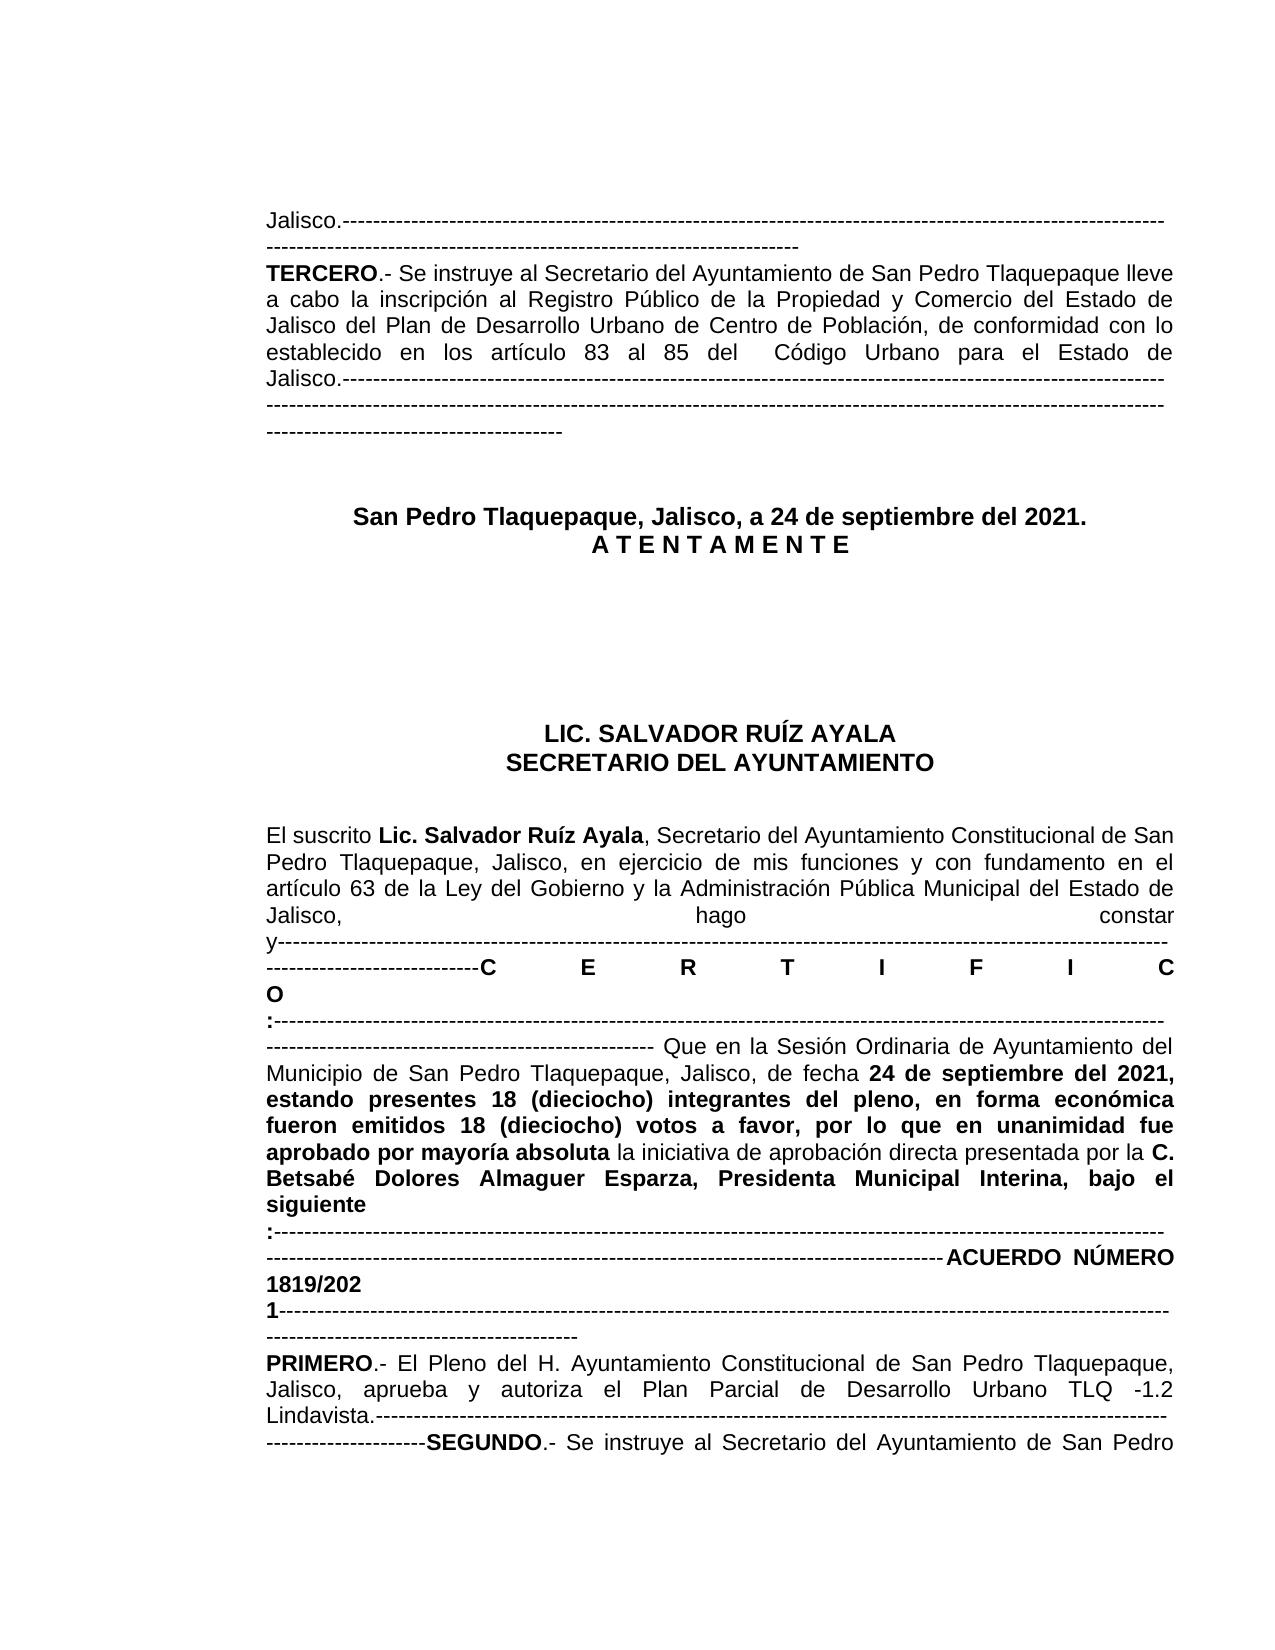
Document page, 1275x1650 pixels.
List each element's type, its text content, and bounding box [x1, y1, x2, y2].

text TERCERO.- Se instruye al Secretario del Ayuntamiento de San Pedro Tlaquepaque lleve a cabo la inscripción al Registro Público de la Propiedad y Comercio del Estado de Jalisco del Plan de Desarrollo Urbano de Centro de Población, de conformidad con lo establecido en los artículo 83 al 85 del Código Urbano para el Estado de Jalisco.------------------------------------------------------------------------------------------------------------------------------------------------------------------------------------------------------------------------------------------------------------------------- [266, 259, 1174, 444]
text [266, 1349, 1174, 1455]
text LIC. SALVADOR RUÍZ AYALA [266, 719, 1174, 748]
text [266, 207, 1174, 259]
text El suscrito Lic. Salvador Ruíz Ayala, Secretario del Ayuntamiento Constitucional de San Pedro Tlaquepaque, Jalisco, en ejercicio de mis funciones y con fundamento en el artículo 63 de la Ley del Gobierno y la Administración Pública Municipal del Estado de Jalisco, hago constar y-------------------------------------------------------------------------------------------------------------------------------------------------C E R T I F I C O:------------------------------------------------------------------------------------------------------------------------------------------------------------------------ Que en la Sesión Ordinaria de Ayuntamiento del Municipio de San Pedro Tlaquepaque, Jalisco, de fecha 24 de septiembre del 2021, estando presentes 18 (dieciocho) integrantes del pleno, en forma económica fueron emitidos 18 (dieciocho) votos a favor, por lo que en unanimidad fue aprobado por mayoría absoluta la iniciativa de aprobación directa presentada por la C. Betsabé Dolores Almaguer Esparza, Presidenta Municipal Interina, bajo el siguiente:--------------------------------------------------------------------------------------------------------------------------------------------------------------------------------------------------------------ACUERDO NÚMERO 1819/2021-------------------------------------------------------------------------------------------------------------------------------------------------------------- [266, 822, 1174, 1349]
text SECRETARIO DEL AYUNTAMIENTO [266, 748, 1174, 777]
text A T E N T A M E N T E [266, 530, 1174, 559]
text San Pedro Tlaquepaque, Jalisco, a 24 de septiembre del 2021. [266, 501, 1174, 530]
